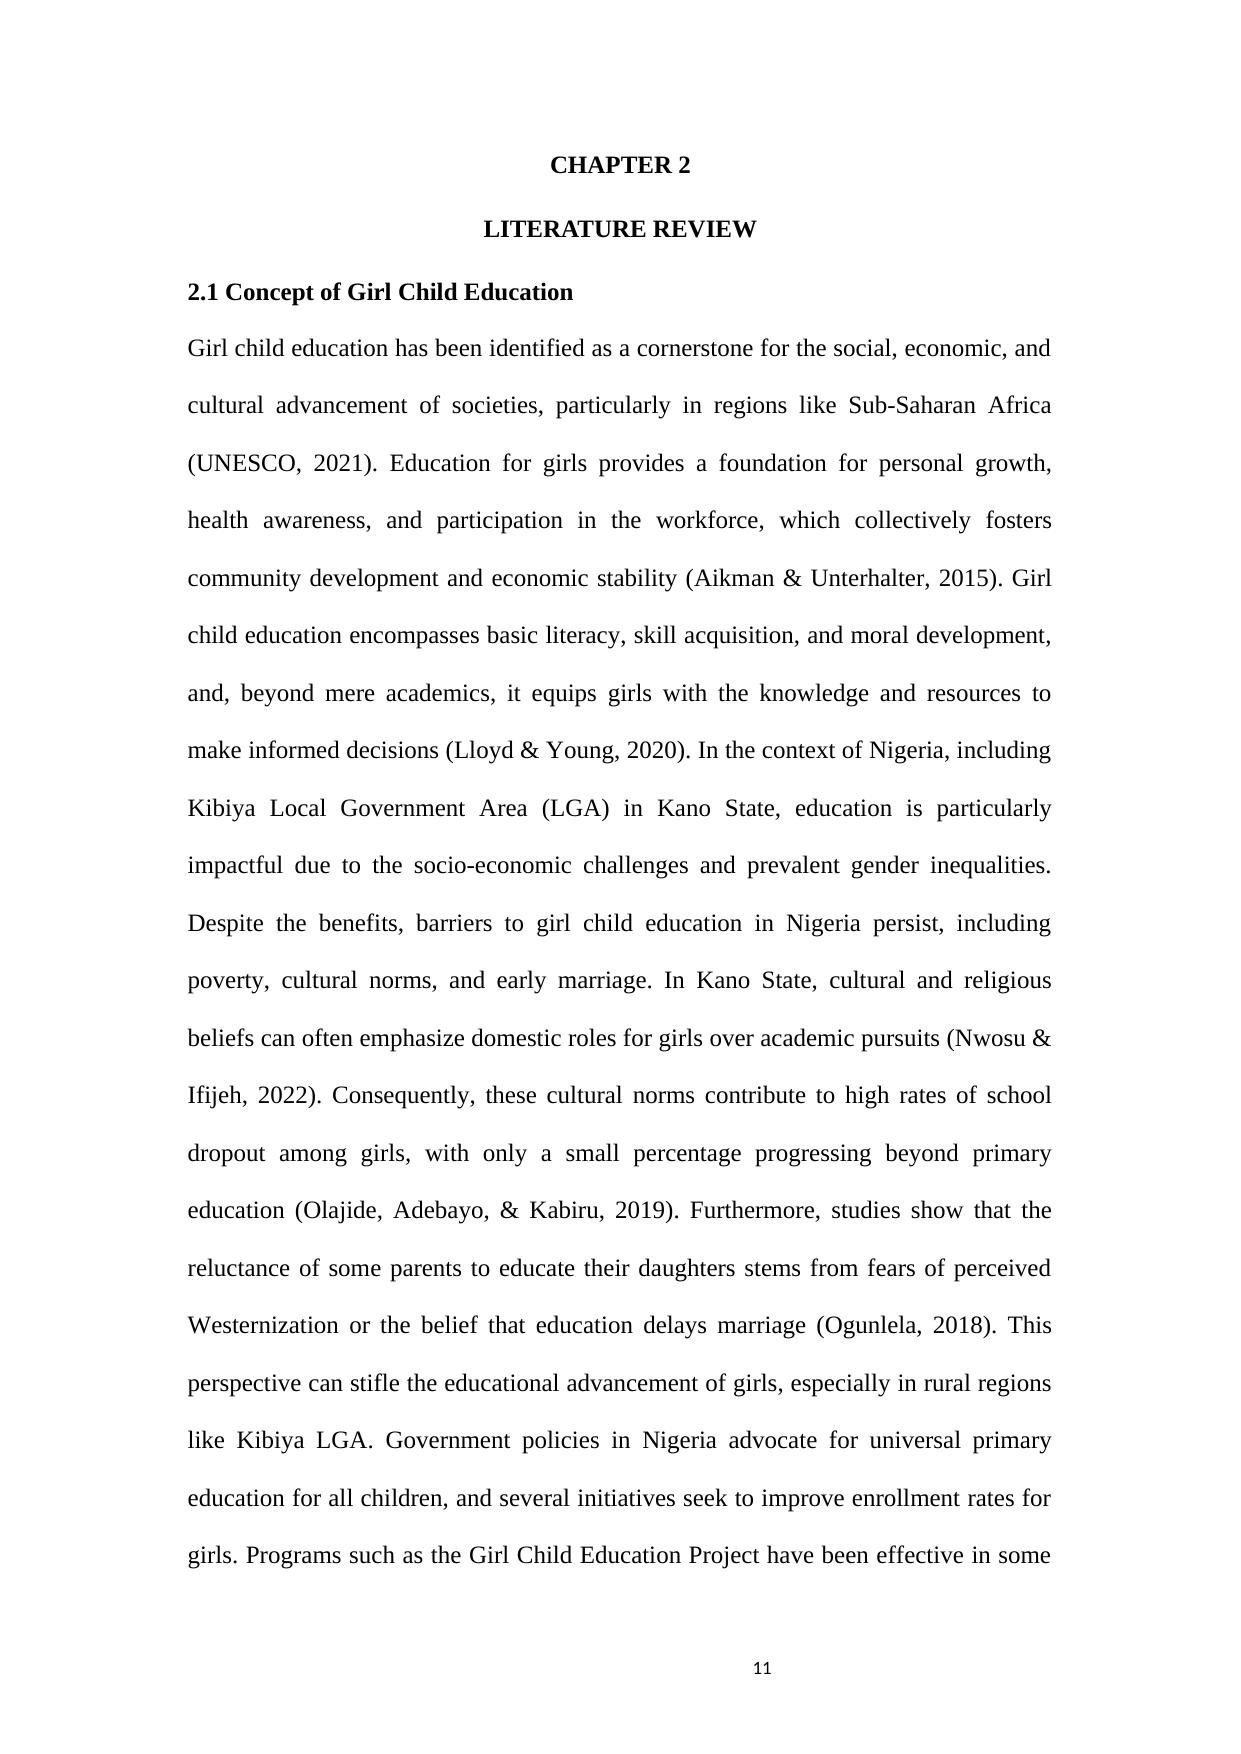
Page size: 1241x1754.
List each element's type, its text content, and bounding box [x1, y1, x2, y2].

subtitle 2.1 Concept of Girl Child Education [187, 277, 1053, 306]
subtitle CHAPTER 2 [187, 150, 1053, 179]
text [187, 333, 1053, 1569]
subtitle LITERATURE REVIEW [187, 214, 1053, 243]
